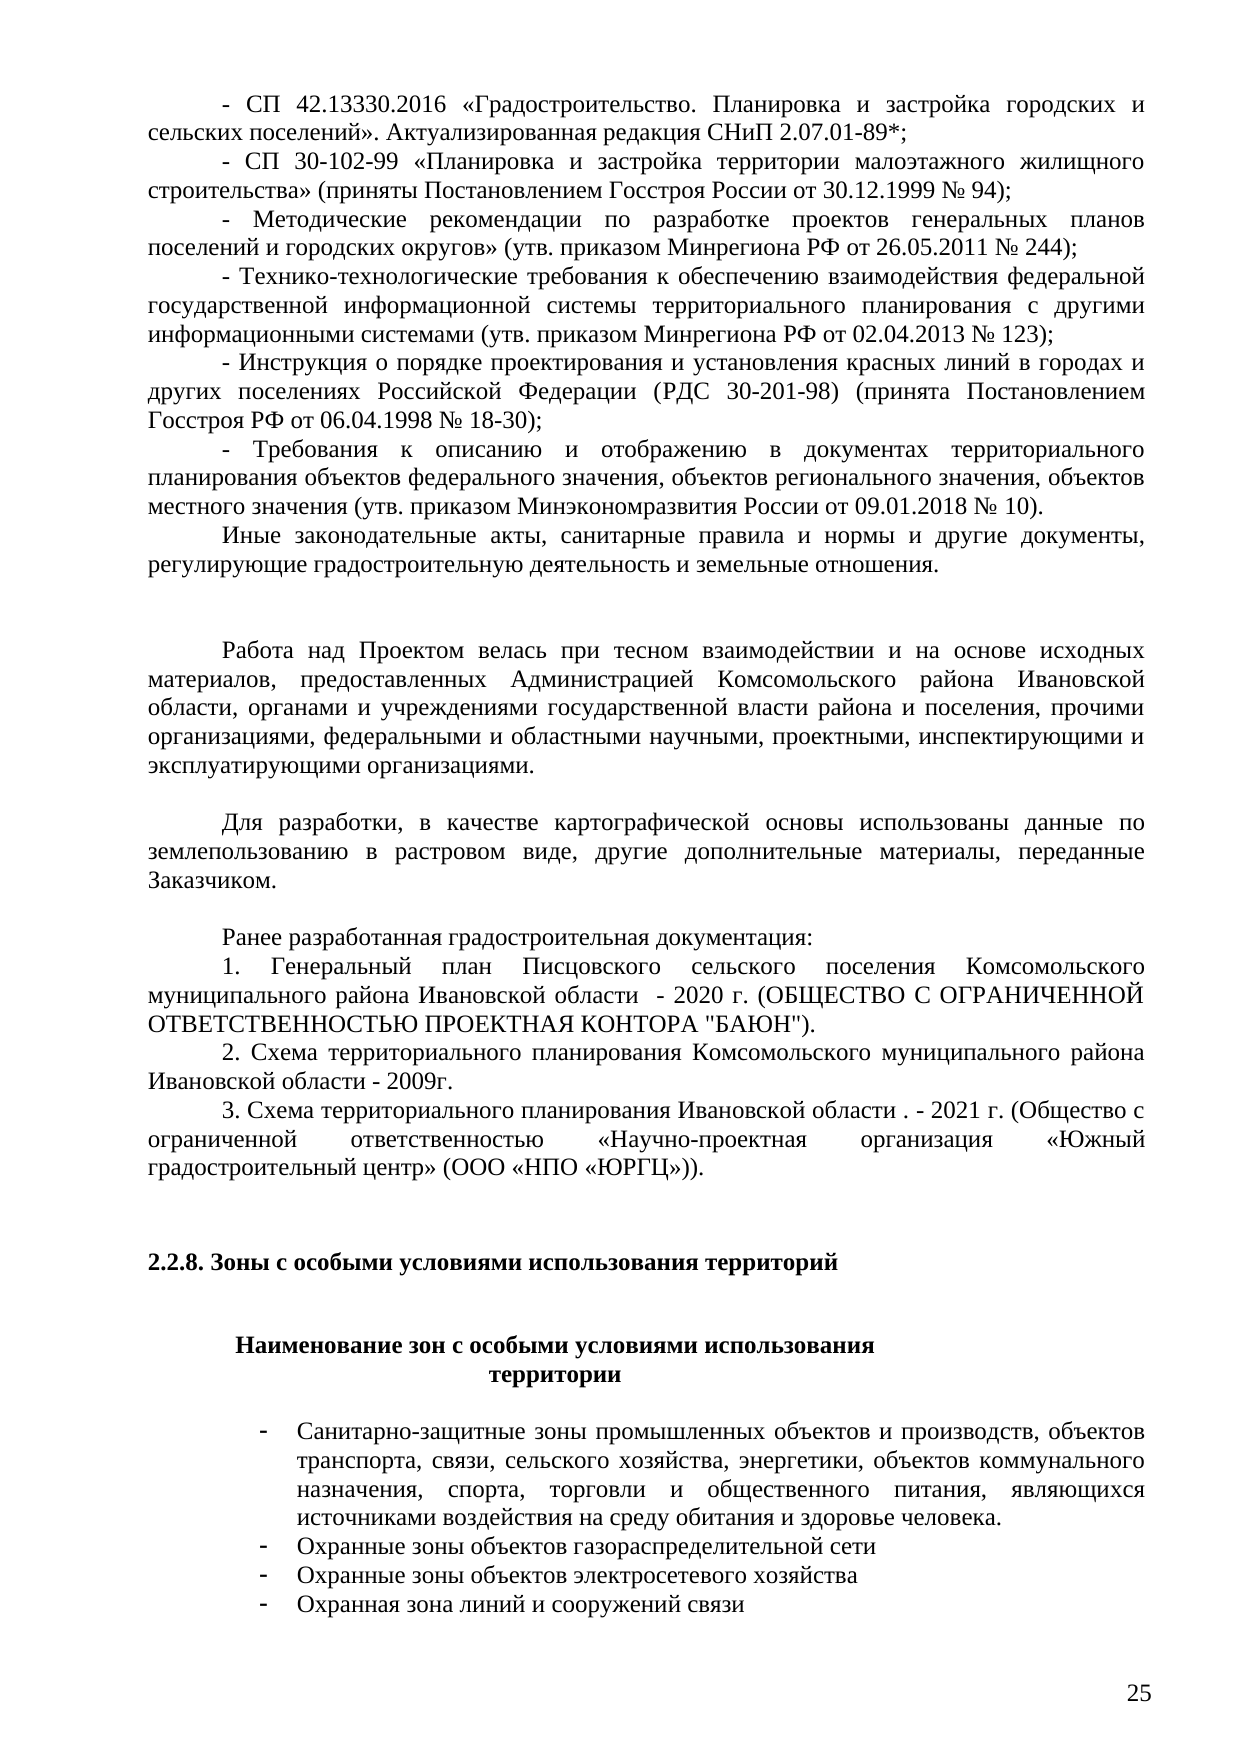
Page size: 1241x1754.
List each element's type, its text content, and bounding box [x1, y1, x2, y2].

text - СП 42.13330.2016 «Градостроительство. Планировка и застройка городских и сельских поселений». Актуализированная редакция СНиП 2.07.01-89*; [148, 89, 1146, 146]
text Для разработки, в качестве картографической основы использованы данные по землепользованию в растровом виде, другие дополнительные материалы, переданные Заказчиком. [148, 807, 1146, 894]
text территории [0, 1359, 1146, 1387]
text Наименование зон с особыми условиями использования [0, 1330, 1146, 1359]
subtitle 2.2.8. Зоны с особыми условиями использования территорий [148, 1247, 1152, 1276]
list Санитарно-защитные зоны промышленных объектов и производств, объектов транспорта, связи, сельского хозяйства, энергетики, объектов коммунального назначения, спорта, торговли и общественного питания, являющихся источниками воздействия на среду обитания и здоровье человека. [259, 1416, 1146, 1531]
text - Технико-технологические требования к обеспечению взаимодействия федеральной государственной информационной системы территориального планирования с другими информационными системами (утв. приказом Минрегиона РФ от 02.04.2013 № 123); [148, 261, 1146, 347]
text - Методические рекомендации по разработке проектов генеральных планов поселений и городских округов» (утв. приказом Минрегиона РФ от 26.05.2011 № 244); [148, 204, 1146, 261]
text 1. Генеральный план Писцовского сельского поселения Комсомольского муниципального района Ивановской области - 2020 г. (ОБЩЕСТВО С ОГРАНИЧЕННОЙ ОТВЕТСТВЕННОСТЬЮ ПРОЕКТНАЯ КОНТОРА "БАЮН"). [148, 951, 1146, 1037]
text - СП 30-102-99 «Планировка и застройка территории малоэтажного жилищного строительства» (приняты Постановлением Госстроя России от 30.12.1999 № 94); [148, 146, 1146, 204]
text Иные законодательные акты, санитарные правила и нормы и другие документы, регулирующие градостроительную деятельность и земельные отношения. [148, 520, 1146, 577]
list Охранные зоны объектов газораспределительной сети [259, 1531, 1146, 1560]
text Работа над Проектом велась при тесном взаимодействии и на основе исходных материалов, предоставленных Администрацией Комсомольского района Ивановской области, органами и учреждениями государственной власти района и поселения, прочими организациями, федеральными и областными научными, проектными, инспектирующими и эксплуатирующими организациями. [148, 635, 1146, 779]
list Охранные зоны объектов электросетевого хозяйства [259, 1560, 1146, 1589]
text 3. Схема территориального планирования Ивановской области . - 2021 г. (Общество с ограниченной ответственностью «Научно-проектная организация «Южный градостроительный центр» (ООО «НПО «ЮРГЦ»)). [148, 1095, 1146, 1181]
text Ранее разработанная градостроительная документация: [148, 922, 1146, 951]
text - Требования к описанию и отображению в документах территориального планирования объектов федерального значения, объектов регионального значения, объектов местного значения (утв. приказом Минэкономразвития России от 09.01.2018 № 10). [148, 434, 1146, 520]
list Охранная зона линий и сооружений связи [259, 1589, 1146, 1617]
text 2. Схема территориального планирования Комсомольского муниципального района Ивановской области - 2009г. [148, 1037, 1146, 1095]
text - Инструкция о порядке проектирования и установления красных линий в городах и других поселениях Российской Федерации (РДС 30-201-98) (принята Постановлением Госстроя РФ от 06.04.1998 № 18-30); [148, 347, 1146, 434]
